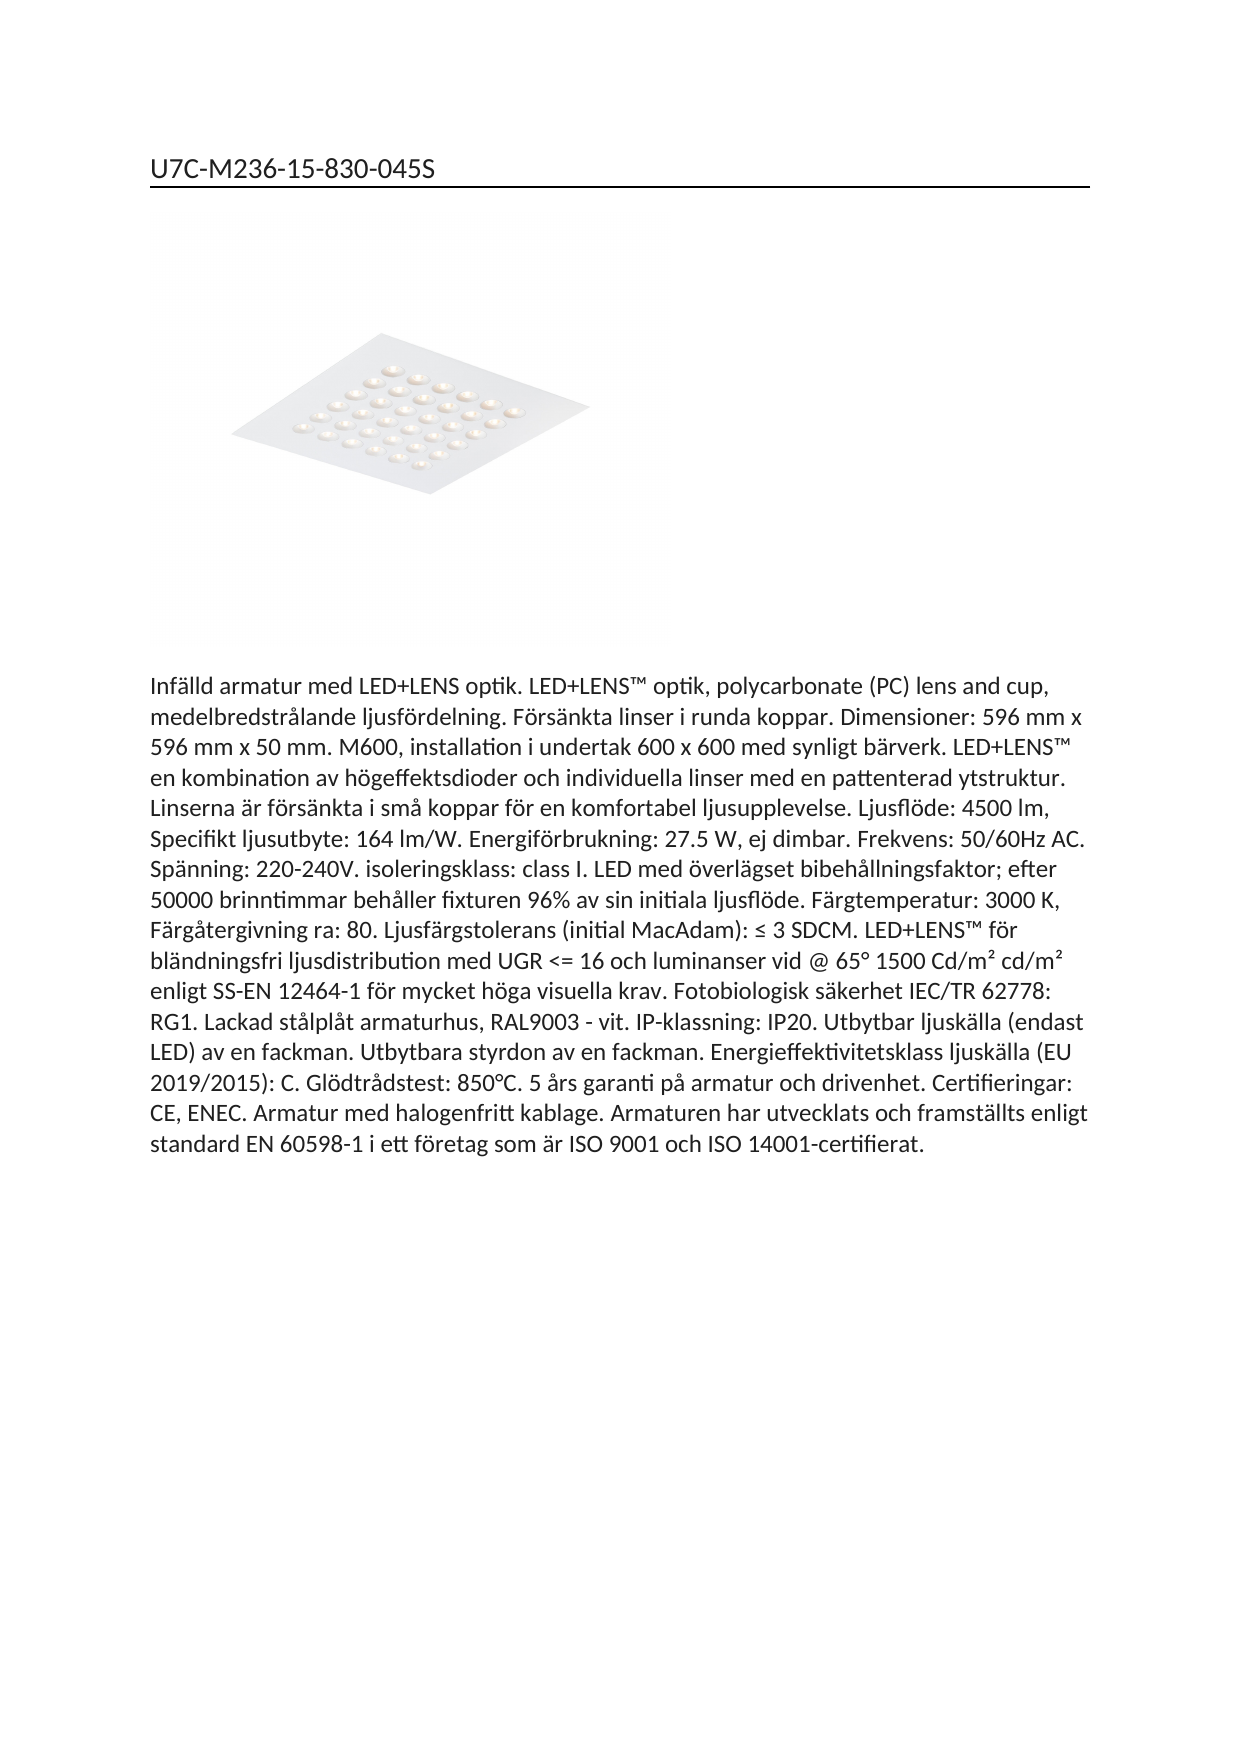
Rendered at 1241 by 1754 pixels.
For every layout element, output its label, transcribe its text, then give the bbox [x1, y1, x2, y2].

picture [150, 212, 671, 647]
text Infälld armatur med LED+LENS optik. LED+LENS™ optik, polycarbonate (PC) lens and cup, medelbredstrålande ljusfördelning. Försänkta linser i runda koppar. Dimensioner: 596 mm x 596 mm x 50 mm. M600, installation i undertak 600 x 600 med synligt bärverk. LED+LENS™ en kombination av högeffektsdioder och individuella linser med en pattenterad ytstruktur. Linserna är försänkta i små koppar för en komfortabel ljusupplevelse. Ljusflöde: 4500 lm, Specifikt ljusutbyte: 164 lm/W. Energiförbrukning: 27.5 W, ej dimbar. Frekvens: 50/60Hz AC. Spänning: 220-240V. isoleringsklass: class I. LED med överlägset bibehållningsfaktor; efter 50000 brinntimmar behåller fixturen 96% av sin initiala ljusflöde. Färgtemperatur: 3000 K, Färgåtergivning ra: 80. Ljusfärgstolerans (initial MacAdam): ≤ 3 SDCM. LED+LENS™ för bländningsfri ljusdistribution med UGR <= 16 och luminanser vid @ 65° 1500 Cd/m² cd/m² enligt SS-EN 12464-1 för mycket höga visuella krav. Fotobiologisk säkerhet IEC/TR 62778: RG1. Lackad stålplåt armaturhus, RAL9003 - vit. IP-klassning: IP20. Utbytbar ljuskälla (endast LED) av en fackman. Utbytbara styrdon av en fackman. Energieffektivitetsklass ljuskälla (EU 2019/2015): C. Glödtrådstest: 850°C. 5 års garanti på armatur och drivenhet. Certifieringar: CE, ENEC. Armatur med halogenfritt kablage. Armaturen har utvecklats och framställts enligt standard EN 60598-1 i ett företag som är ISO 9001 och ISO 14001-certifierat. [150, 670, 1090, 1159]
text U7C-M236-15-830-045S [150, 150, 1090, 186]
